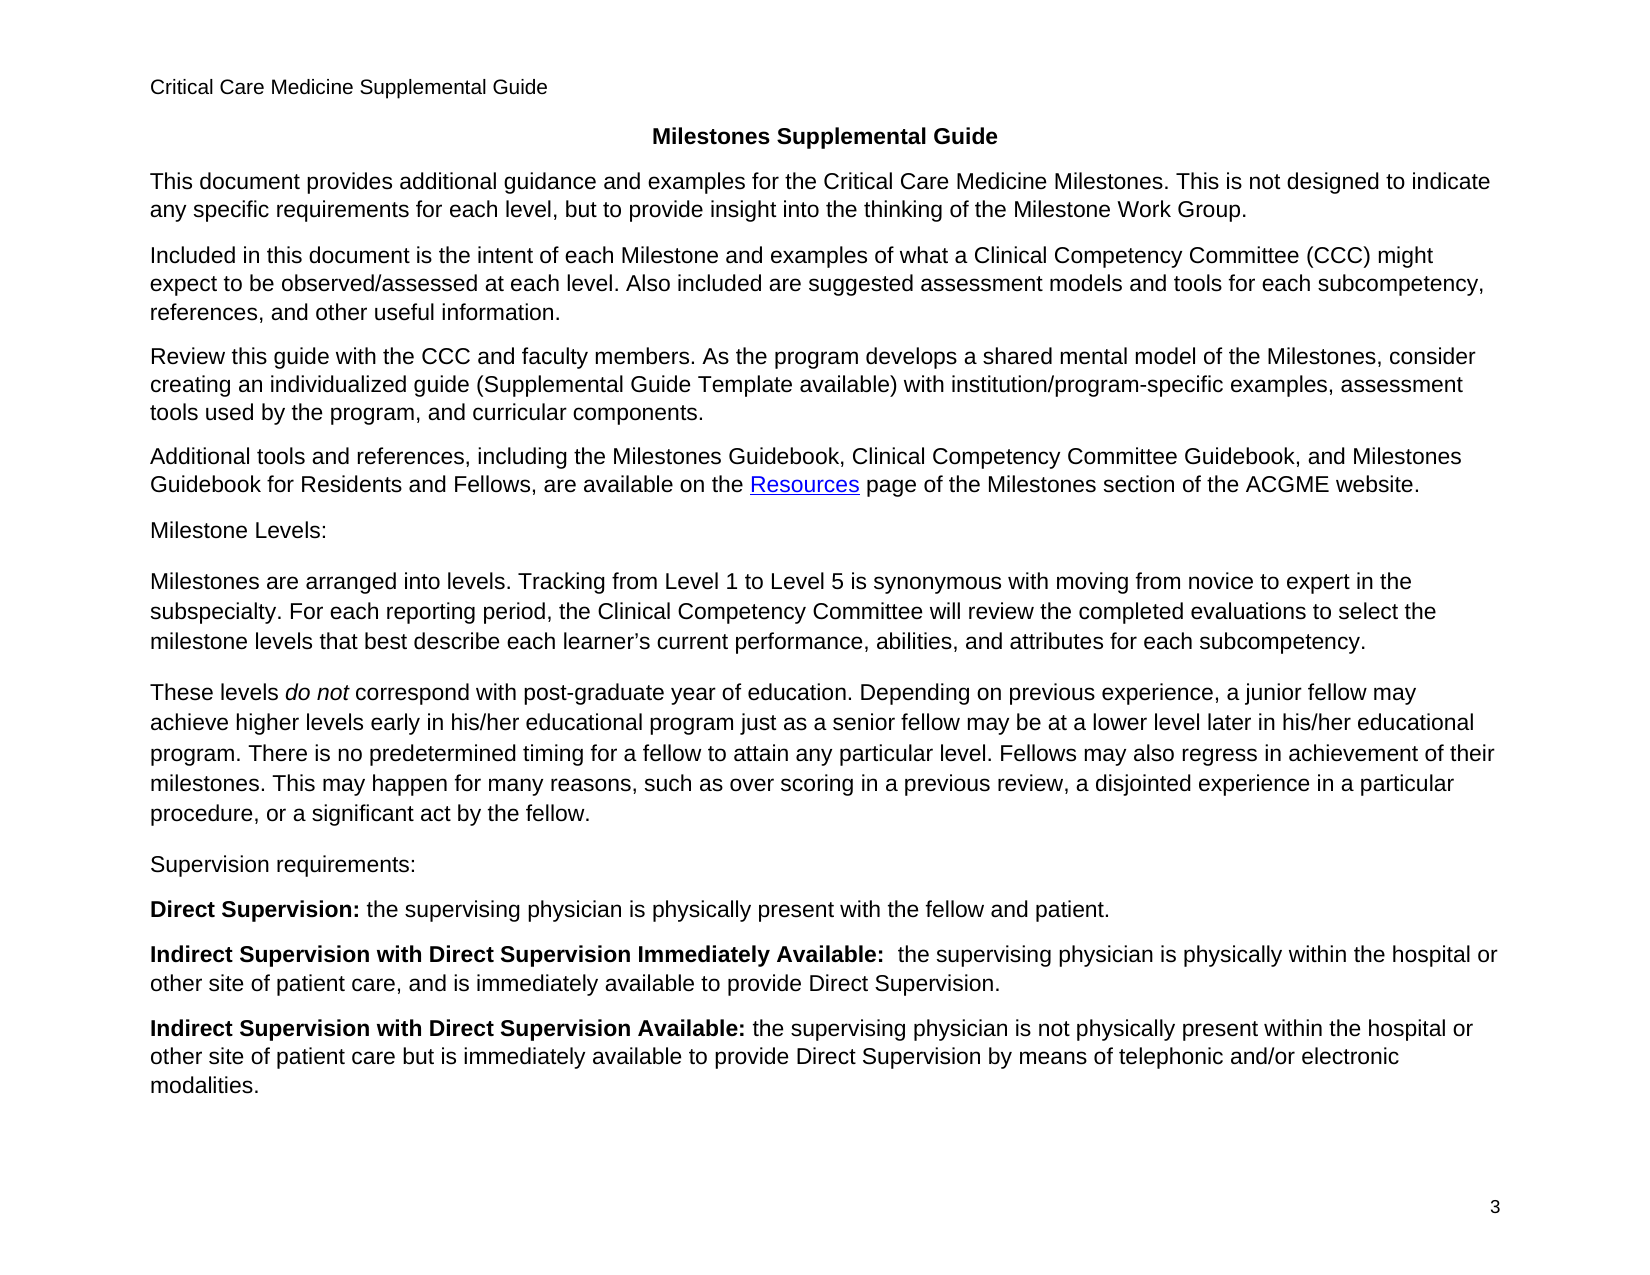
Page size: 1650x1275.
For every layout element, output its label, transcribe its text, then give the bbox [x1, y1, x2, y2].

text Supervision requirements: [150, 851, 1500, 877]
text Direct Supervision: the supervising physician is physically present with the fellow and patient. [150, 896, 1500, 922]
text This document provides additional guidance and examples for the Critical Care Medicine Milestones. This is not designed to indicate any specific requirements for each level, but to provide insight into the thinking of the Milestone Work Group. [149, 168, 1500, 223]
text Milestones are arranged into levels. Tracking from Level 1 to Level 5 is synonymous with moving from novice to expert in the subspecialty. For each reporting period, the Clinical Competency Committee will review the completed evaluations to select the milestone levels that best describe each learner’s current performance, abilities, and attributes for each subcompetency. [150, 568, 1500, 654]
text Review this guide with the CCC and faculty members. As the program develops a shared mental model of the Milestones, consider creating an individualized guide (Supplemental Guide Template available) with institution/program-specific examples, assessment tools used by the program, and curricular components. [150, 343, 1500, 425]
text Milestones Supplemental Guide [150, 123, 1500, 149]
text These levels do not correspond with post-graduate year of education. Depending on previous experience, a junior fellow may achieve higher levels early in his/her educational program just as a senior fellow may be at a lower level later in his/her educational program. There is no predetermined timing for a fellow to attain any particular level. Fellows may also regress in achievement of their milestones. This may happen for many reasons, such as over scoring in a previous review, a disjointed experience in a particular procedure, or a significant act by the fellow. [150, 679, 1500, 826]
text Milestone Levels: [150, 517, 1500, 543]
text Indirect Supervision with Direct Supervision Available: the supervising physician is not physically present within the hospital or other site of patient care but is immediately available to provide Direct Supervision by means of telephonic and/or electronic modalities. [150, 1015, 1500, 1098]
text Indirect Supervision with Direct Supervision Immediately Available: the supervising physician is physically within the hospital or other site of patient care, and is immediately available to provide Direct Supervision. [150, 941, 1500, 996]
text Additional tools and references, including the Milestones Guidebook, Clinical Competency Committee Guidebook, and Milestones Guidebook for Residents and Fellows, are available on the Resources page of the Milestones section of the ACGME website. [150, 443, 1500, 498]
text Included in this document is the intent of each Milestone and examples of what a Clinical Competency Committee (CCC) might expect to be observed/assessed at each level. Also included are suggested assessment models and tools for each subcompetency, references, and other useful information. [149, 242, 1500, 325]
